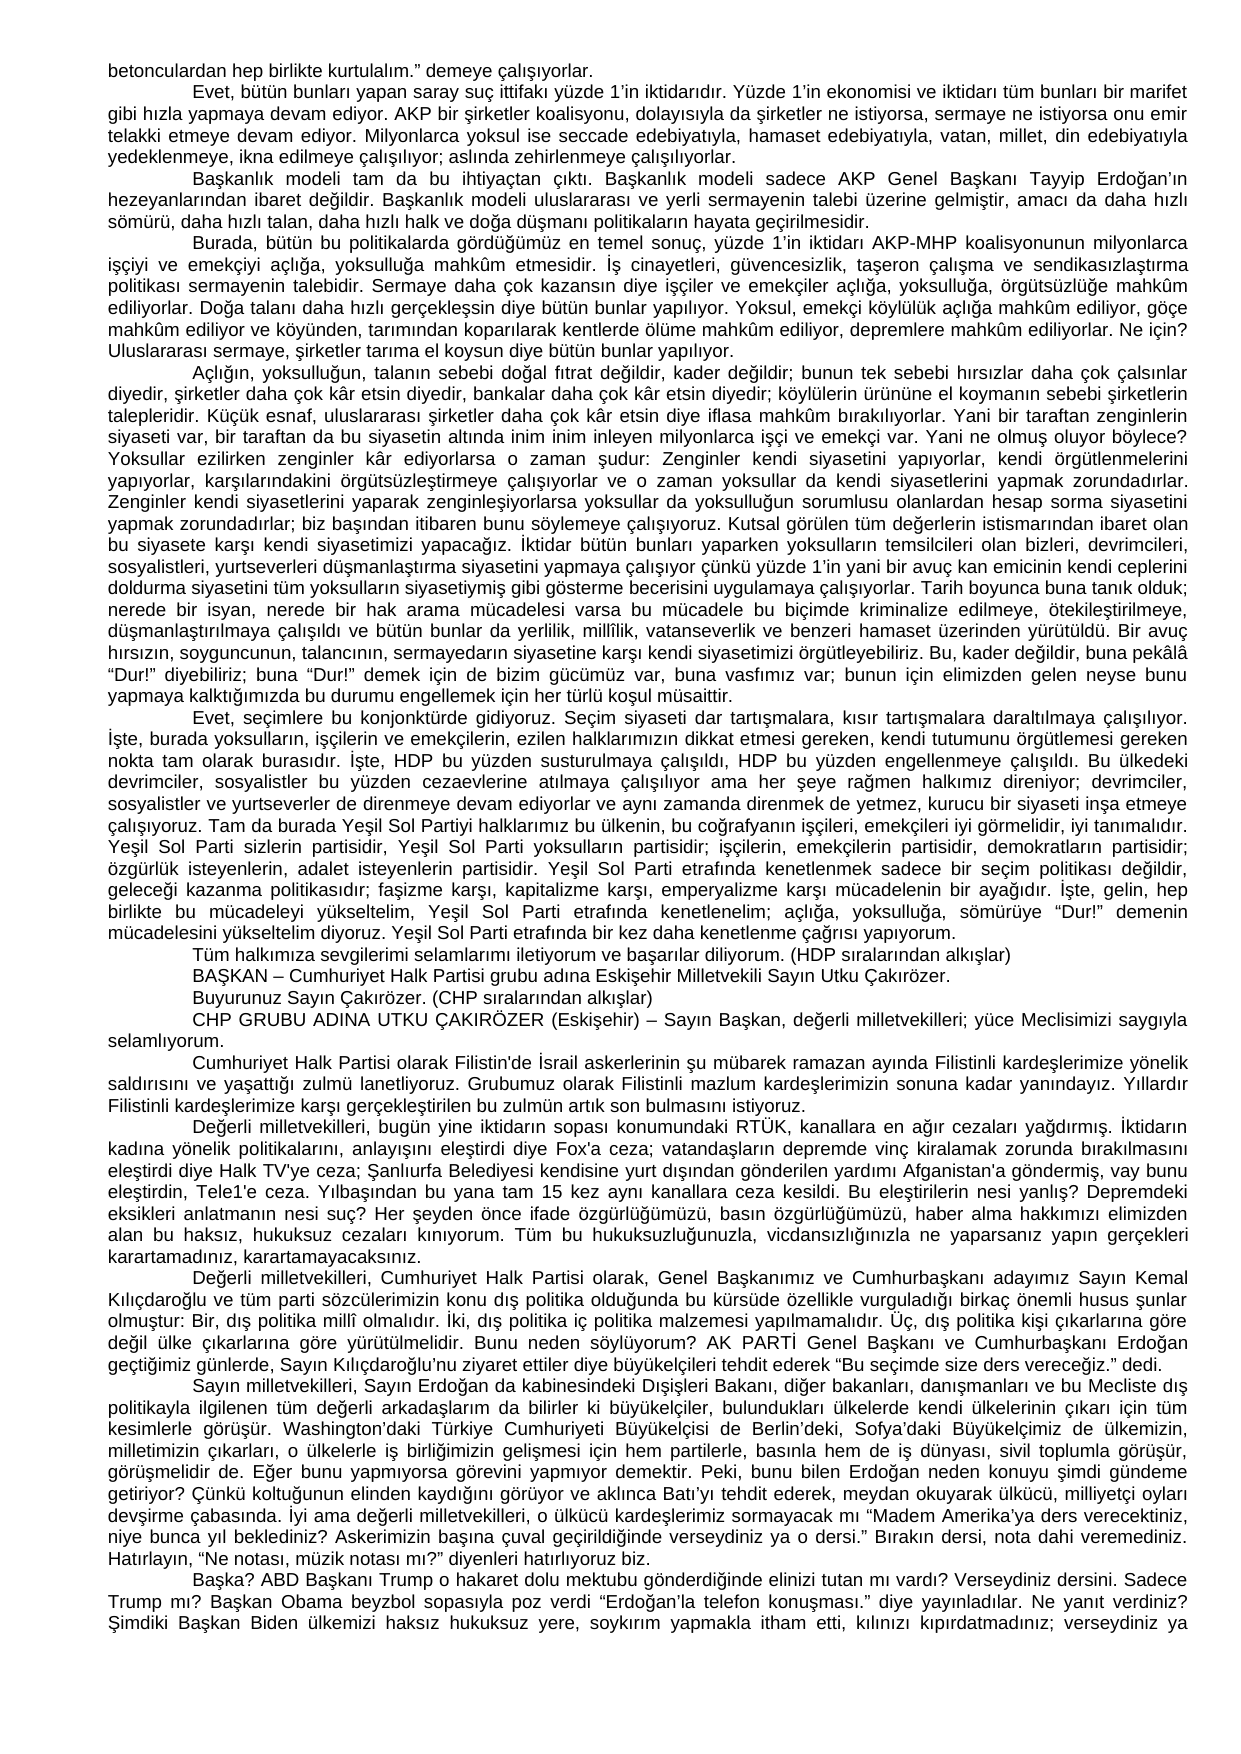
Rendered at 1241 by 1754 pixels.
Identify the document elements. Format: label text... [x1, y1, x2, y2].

text Değerli milletvekilleri, bugün yine iktidarın sopası konumundaki RTÜK, kanallara en ağır cezaları yağdırmış. İktidarın kadına yönelik politikalarını, anlayışını eleştirdi diye Fox'a ceza; vatandaşların depremde vinç kiralamak zorunda bırakılmasını eleştirdi diye Halk TV'ye ceza; Şanlıurfa Belediyesi kendisine yurt dışından gönderilen yardımı Afganistan'a göndermiş, vay bunu eleştirdin, Tele1'e ceza. Yılbaşından bu yana tam 15 kez aynı kanallara ceza kesildi. Bu eleştirilerin nesi yanlış? Depremdeki eksikleri anlatmanın nesi suç? Her şeyden önce ifade özgürlüğümüzü, basın özgürlüğümüzü, haber alma hakkımızı elimizden alan bu haksız, hukuksuz cezaları kınıyorum. Tüm bu hukuksuzluğunuzla, vicdansızlığınızla ne yaparsanız yapın gerçekleri karartamadınız, karartamayacaksınız. [108, 1116, 1189, 1267]
text Buyurunuz Sayın Çakırözer. (CHP sıralarından alkışlar) [108, 987, 1189, 1008]
text CHP GRUBU ADINA UTKU ÇAKIRÖZER (Eskişehir) – Sayın Başkan, değerli milletvekilleri; yüce Meclisimizi saygıyla selamlıyorum. [108, 1008, 1189, 1052]
text Burada, bütün bu politikalarda gördüğümüz en temel sonuç, yüzde 1’in iktidarı AKP-MHP koalisyonunun milyonlarca işçiyi ve emekçiyi açlığa, yoksulluğa mahkûm etmesidir. İş cinayetleri, güvencesizlik, taşeron çalışma ve sendikasızlaştırma politikası sermayenin talebidir. Sermaye daha çok kazansın diye işçiler ve emekçiler açlığa, yoksulluğa, örgütsüzlüğe mahkûm ediliyorlar. Doğa talanı daha hızlı gerçekleşsin diye bütün bunlar yapılıyor. Yoksul, emekçi köylülük açlığa mahkûm ediliyor, göçe mahkûm ediliyor ve köyünden, tarımından koparılarak kentlerde ölüme mahkûm ediliyor, depremlere mahkûm ediliyorlar. Ne için? Uluslararası sermaye, şirketler tarıma el koysun diye bütün bunlar yapılıyor. [108, 232, 1189, 362]
text BAŞKAN – Cumhuriyet Halk Partisi grubu adına Eskişehir Milletvekili Sayın Utku Çakırözer. [108, 965, 1189, 987]
text Evet, bütün bunları yapan saray suç ittifakı yüzde 1’in iktidarıdır. Yüzde 1’in ekonomisi ve iktidarı tüm bunları bir marifet gibi hızla yapmaya devam ediyor. AKP bir şirketler koalisyonu, dolayısıyla da şirketler ne istiyorsa, sermaye ne istiyorsa onu emir telakki etmeye devam ediyor. Milyonlarca yoksul ise seccade edebiyatıyla, hamaset edebiyatıyla, vatan, millet, din edebiyatıyla yedeklenmeye, ikna edilmeye çalışılıyor; aslında zehirlenmeye çalışılıyorlar. [108, 81, 1189, 167]
text Sayın milletvekilleri, Sayın Erdoğan da kabinesindeki Dışişleri Bakanı, diğer bakanları, danışmanları ve bu Mecliste dış politikayla ilgilenen tüm değerli arkadaşlarım da bilirler ki büyükelçiler, bulundukları ülkelerde kendi ülkelerinin çıkarı için tüm kesimlerle görüşür. Washington’daki Türkiye Cumhuriyeti Büyükelçisi de Berlin’deki, Sofya’daki Büyükelçimiz de ülkemizin, milletimizin çıkarları, o ülkelerle iş birliğimizin gelişmesi için hem partilerle, basınla hem de iş dünyası, sivil toplumla görüşür, görüşmelidir de. Eğer bunu yapmıyorsa görevini yapmıyor demektir. Peki, bunu bilen Erdoğan neden konuyu şimdi gündeme getiriyor? Çünkü koltuğunun elinden kaydığını görüyor ve aklınca Batı’yı tehdit ederek, meydan okuyarak ülkücü, milliyetçi oyları devşirme çabasında. İyi ama değerli milletvekilleri, o ülkücü kardeşlerimiz sormayacak mı “Madem Amerika’ya ders verecektiniz, niye bunca yıl beklediniz? Askerimizin başına çuval geçirildiğinde verseydiniz ya o dersi.” Bırakın dersi, nota dahi veremediniz. Hatırlayın, “Ne notası, müzik notası mı?” diyenleri hatırlıyoruz biz. [108, 1375, 1189, 1569]
text Cumhuriyet Halk Partisi olarak Filistin'de İsrail askerlerinin şu mübarek ramazan ayında Filistinli kardeşlerimize yönelik saldırısını ve yaşattığı zulmü lanetliyoruz. Grubumuz olarak Filistinli mazlum kardeşlerimizin sonuna kadar yanındayız. Yıllardır Filistinli kardeşlerimize karşı gerçekleştirilen bu zulmün artık son bulmasını istiyoruz. [108, 1052, 1189, 1116]
text Evet, seçimlere bu konjonktürde gidiyoruz. Seçim siyaseti dar tartışmalara, kısır tartışmalara daraltılmaya çalışılıyor. İşte, burada yoksulların, işçilerin ve emekçilerin, ezilen halklarımızın dikkat etmesi gereken, kendi tutumunu örgütlemesi gereken nokta tam olarak burasıdır. İşte, HDP bu yüzden susturulmaya çalışıldı, HDP bu yüzden engellenmeye çalışıldı. Bu ülkedeki devrimciler, sosyalistler bu yüzden cezaevlerine atılmaya çalışılıyor ama her şeye rağmen halkımız direniyor; devrimciler, sosyalistler ve yurtseverler de direnmeye devam ediyorlar ve aynı zamanda direnmek de yetmez, kurucu bir siyaseti inşa etmeye çalışıyoruz. Tam da burada Yeşil Sol Partiyi halklarımız bu ülkenin, bu coğrafyanın işçileri, emekçileri iyi görmelidir, iyi tanımalıdır. Yeşil Sol Parti sizlerin partisidir, Yeşil Sol Parti yoksulların partisidir; işçilerin, emekçilerin partisidir, demokratların partisidir; özgürlük isteyenlerin, adalet isteyenlerin partisidir. Yeşil Sol Parti etrafında kenetlenmek sadece bir seçim politikası değildir, geleceği kazanma politikasıdır; faşizme karşı, kapitalizme karşı, emperyalizme karşı mücadelenin bir ayağıdır. İşte, gelin, hep birlikte bu mücadeleyi yükseltelim, Yeşil Sol Parti etrafında kenetlenelim; açlığa, yoksulluğa, sömürüye “Dur!” demenin mücadelesini yükseltelim diyoruz. Yeşil Sol Parti etrafında bir kez daha kenetlenme çağrısı yapıyorum. [108, 707, 1189, 944]
text Tüm halkımıza sevgilerimi selamlarımı iletiyorum ve başarılar diliyorum. (HDP sıralarından alkışlar) [108, 944, 1189, 965]
text Açlığın, yoksulluğun, talanın sebebi doğal fıtrat değildir, kader değildir; bunun tek sebebi hırsızlar daha çok çalsınlar diyedir, şirketler daha çok kâr etsin diyedir, bankalar daha çok kâr etsin diyedir; köylülerin ürününe el koymanın sebebi şirketlerin talepleridir. Küçük esnaf, uluslararası şirketler daha çok kâr etsin diye iflasa mahkûm bırakılıyorlar. Yani bir taraftan zenginlerin siyaseti var, bir taraftan da bu siyasetin altında inim inim inleyen milyonlarca işçi ve emekçi var. Yani ne olmuş oluyor böylece? Yoksullar ezilirken zenginler kâr ediyorlarsa o zaman şudur: Zenginler kendi siyasetini yapıyorlar, kendi örgütlenmelerini yapıyorlar, karşılarındakini örgütsüzleştirmeye çalışıyorlar ve o zaman yoksullar da kendi siyasetlerini yapmak zorundadırlar. Zenginler kendi siyasetlerini yaparak zenginleşiyorlarsa yoksullar da yoksulluğun sorumlusu olanlardan hesap sorma siyasetini yapmak zorundadırlar; biz başından itibaren bunu söylemeye çalışıyoruz. Kutsal görülen tüm değerlerin istismarından ibaret olan bu siyasete karşı kendi siyasetimizi yapacağız. İktidar bütün bunları yaparken yoksulların temsilcileri olan bizleri, devrimcileri, sosyalistleri, yurtseverleri düşmanlaştırma siyasetini yapmaya çalışıyor çünkü yüzde 1’in yani bir avuç kan emicinin kendi ceplerini doldurma siyasetini tüm yoksulların siyasetiymiş gibi gösterme becerisini uygulamaya çalışıyorlar. Tarih boyunca buna tanık olduk; nerede bir isyan, nerede bir hak arama mücadelesi varsa bu mücadele bu biçimde kriminalize edilmeye, ötekileştirilmeye, düşmanlaştırılmaya çalışıldı ve bütün bunlar da yerlilik, millîlik, vatanseverlik ve benzeri hamaset üzerinden yürütüldü. Bir avuç hırsızın, soyguncunun, talancının, sermayedarın siyasetine karşı kendi siyasetimizi örgütleyebiliriz. Bu, kader değildir, buna pekâlâ “Dur!” diyebiliriz; buna “Dur!” demek için de bizim gücümüz var, buna vasfımız var; bunun için elimizden gelen neyse bunu yapmaya kalktığımızda bu durumu engellemek için her türlü koşul müsaittir. [108, 362, 1189, 707]
text Değerli milletvekilleri, Cumhuriyet Halk Partisi olarak, Genel Başkanımız ve Cumhurbaşkanı adayımız Sayın Kemal Kılıçdaroğlu ve tüm parti sözcülerimizin konu dış politika olduğunda bu kürsüde özellikle vurguladığı birkaç önemli husus şunlar olmuştur: Bir, dış politika millî olmalıdır. İki, dış politika iç politika malzemesi yapılmamalıdır. Üç, dış politika kişi çıkarlarına göre değil ülke çıkarlarına göre yürütülmelidir. Bunu neden söylüyorum? AK PARTİ Genel Başkanı ve Cumhurbaşkanı Erdoğan geçtiğimiz günlerde, Sayın Kılıçdaroğlu’nu ziyaret ettiler diye büyükelçileri tehdit ederek “Bu seçimde size ders vereceğiz.” dedi. [108, 1267, 1189, 1375]
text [108, 1569, 1189, 1634]
text Başkanlık modeli tam da bu ihtiyaçtan çıktı. Başkanlık modeli sadece AKP Genel Başkanı Tayyip Erdoğan’ın hezeyanlarından ibaret değildir. Başkanlık modeli uluslararası ve yerli sermayenin talebi üzerine gelmiştir, amacı da daha hızlı sömürü, daha hızlı talan, daha hızlı halk ve doğa düşmanı politikaların hayata geçirilmesidir. [108, 167, 1189, 232]
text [108, 60, 1189, 81]
